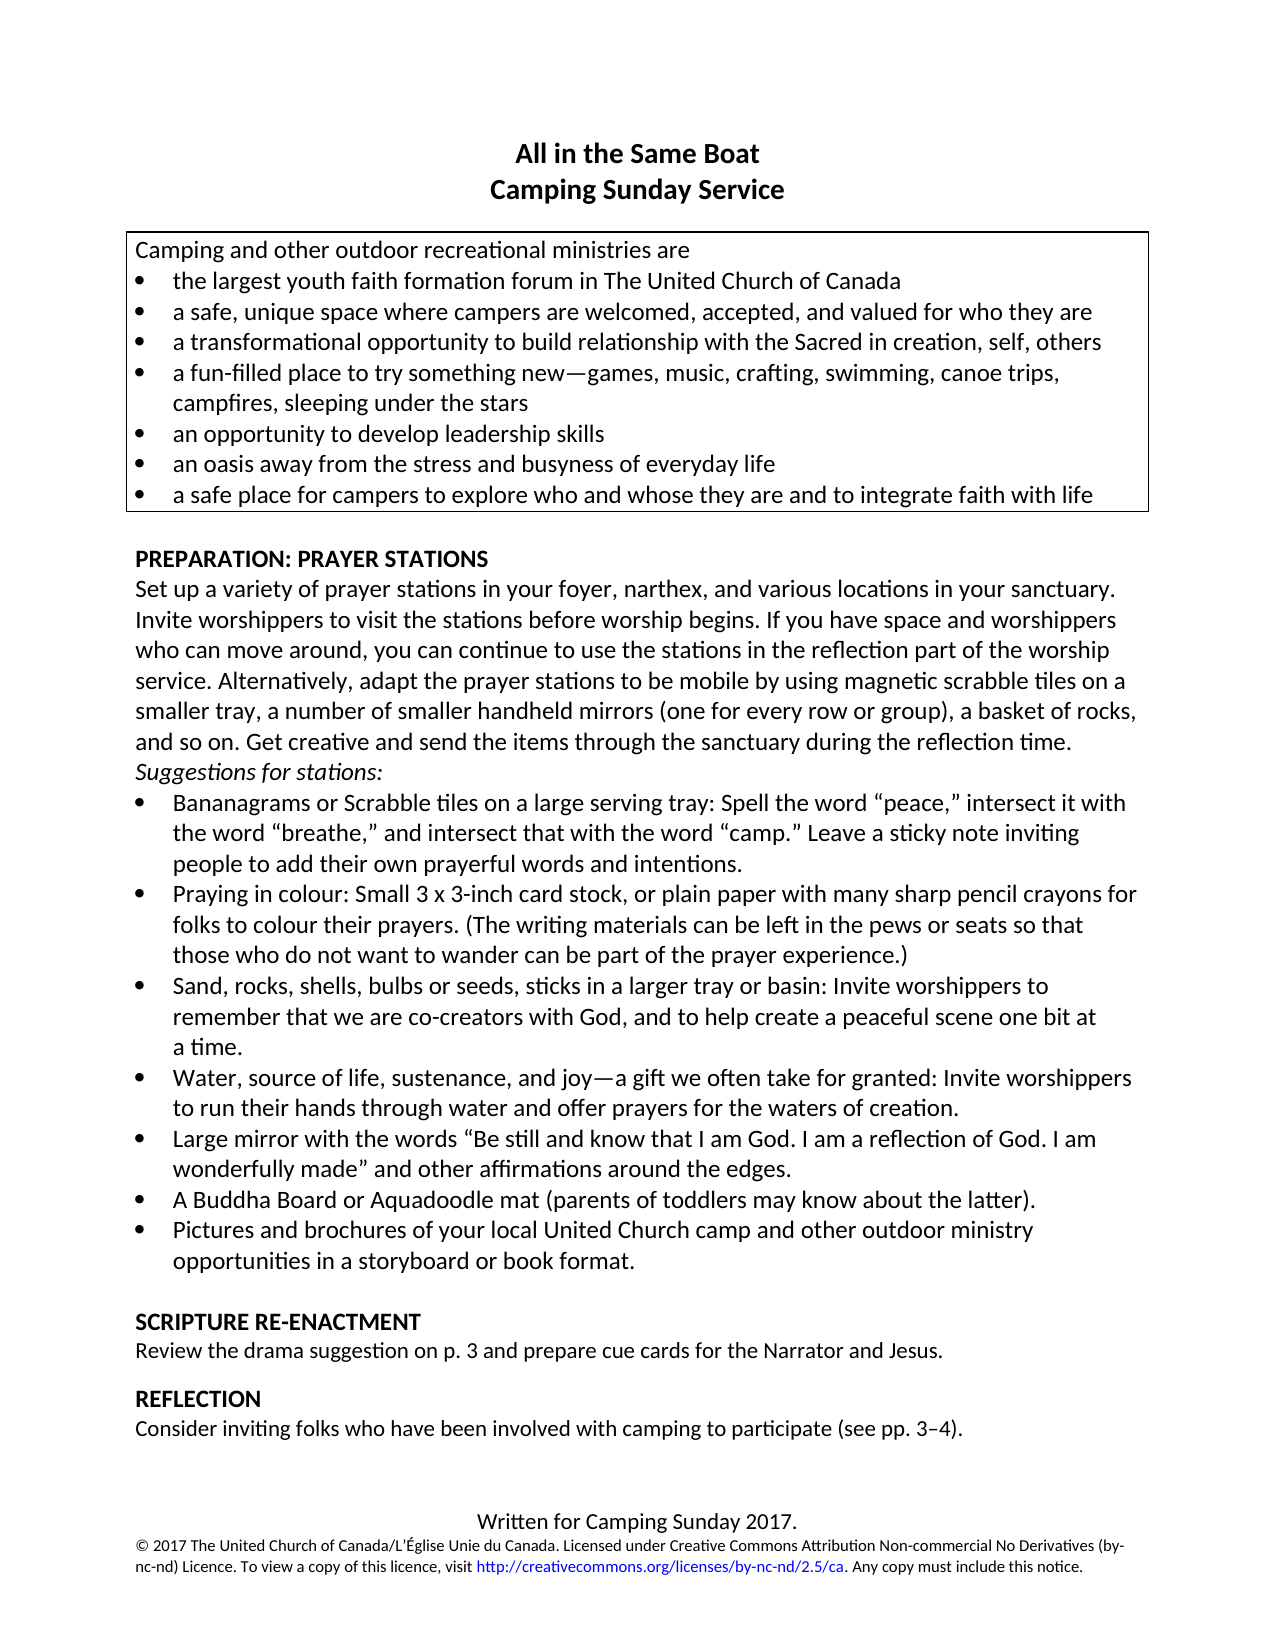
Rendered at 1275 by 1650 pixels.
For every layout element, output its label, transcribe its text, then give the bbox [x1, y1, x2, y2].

list an opportunity to develop leadership skills [135, 418, 1140, 448]
list a fun-filled place to try something new—games, music, crafting, swimming, canoe trips, campfires, sleeping under the stars [135, 357, 1140, 418]
subtitle scripture re-enactment [135, 1306, 1140, 1336]
list Pictures and brochures of your local United Church camp and other outdoor ministry opportunities in a storyboard or book format. [135, 1214, 1140, 1275]
list Sand, rocks, shells, bulbs or seeds, sticks in a larger tray or basin: Invite worshippers to remember that we are co-creators with God, and to help create a peaceful scene one bit at a time. [135, 970, 1140, 1062]
list Water, source of life, sustenance, and joy—a gift we often take for granted: Invite worshippers to run their hands through water and offer prayers for the waters of creation. [135, 1062, 1140, 1123]
subtitle REFLECTION [135, 1383, 1140, 1414]
list A Buddha Board or Aquadoodle mat (parents of toddlers may know about the latter). [135, 1184, 1140, 1214]
text Suggestions for stations: [135, 757, 1140, 787]
list Praying in colour: Small 3 x 3-inch card stock, or plain paper with many sharp pencil crayons for folks to colour their prayers. (The writing materials can be left in the pews or seats so that those who do not want to wander can be part of the prayer experience.) [135, 879, 1140, 970]
list an oasis away from the stress and busyness of everyday life [135, 448, 1140, 476]
text Consider inviting folks who have been involved with camping to participate (see pp. 3–4). [135, 1414, 1140, 1442]
subtitle Preparation: prayer stations [135, 543, 1140, 573]
list the largest youth faith formation forum in The United Church of Canada [135, 265, 1140, 296]
list a safe, unique space where campers are welcomed, accepted, and valued for who they are [135, 296, 1140, 326]
subtitle All in the Same Boat Camping Sunday Service [135, 135, 1140, 206]
list Bananagrams or Scrabble tiles on a large serving tray: Spell the word “peace,” intersect it with the word “breathe,” and intersect that with the word “camp.” Leave a sticky note inviting people to add their own prayerful words and intentions. [135, 787, 1140, 879]
text Set up a variety of prayer stations in your foyer, narthex, and various locations in your sanctuary. Invite worshippers to visit the stations before worship begins. If you have space and worshippers who can move around, you can continue to use the stations in the reflection part of the worship service. Alternatively, adapt the prayer stations to be mobile by using magnetic scrabble tiles on a smaller tray, a number of smaller handheld mirrors (one for every row or group), a basket of rocks, and so on. Get creative and send the items through the sanctuary during the reflection time. [135, 573, 1140, 757]
list a transformational opportunity to build relationship with the Sacred in creation, self, others [135, 326, 1140, 357]
list Large mirror with the words “Be still and know that I am God. I am a reflection of God. I am wonderfully made” and other affirmations around the edges. [135, 1123, 1140, 1184]
text Review the drama suggestion on p. 3 and prepare cue cards for the Narrator and Jesus. [135, 1336, 1140, 1364]
list a safe place for campers to explore who and whose they are and to integrate faith with life [127, 476, 1148, 511]
text Camping and other outdoor recreational ministries are [127, 233, 1148, 265]
